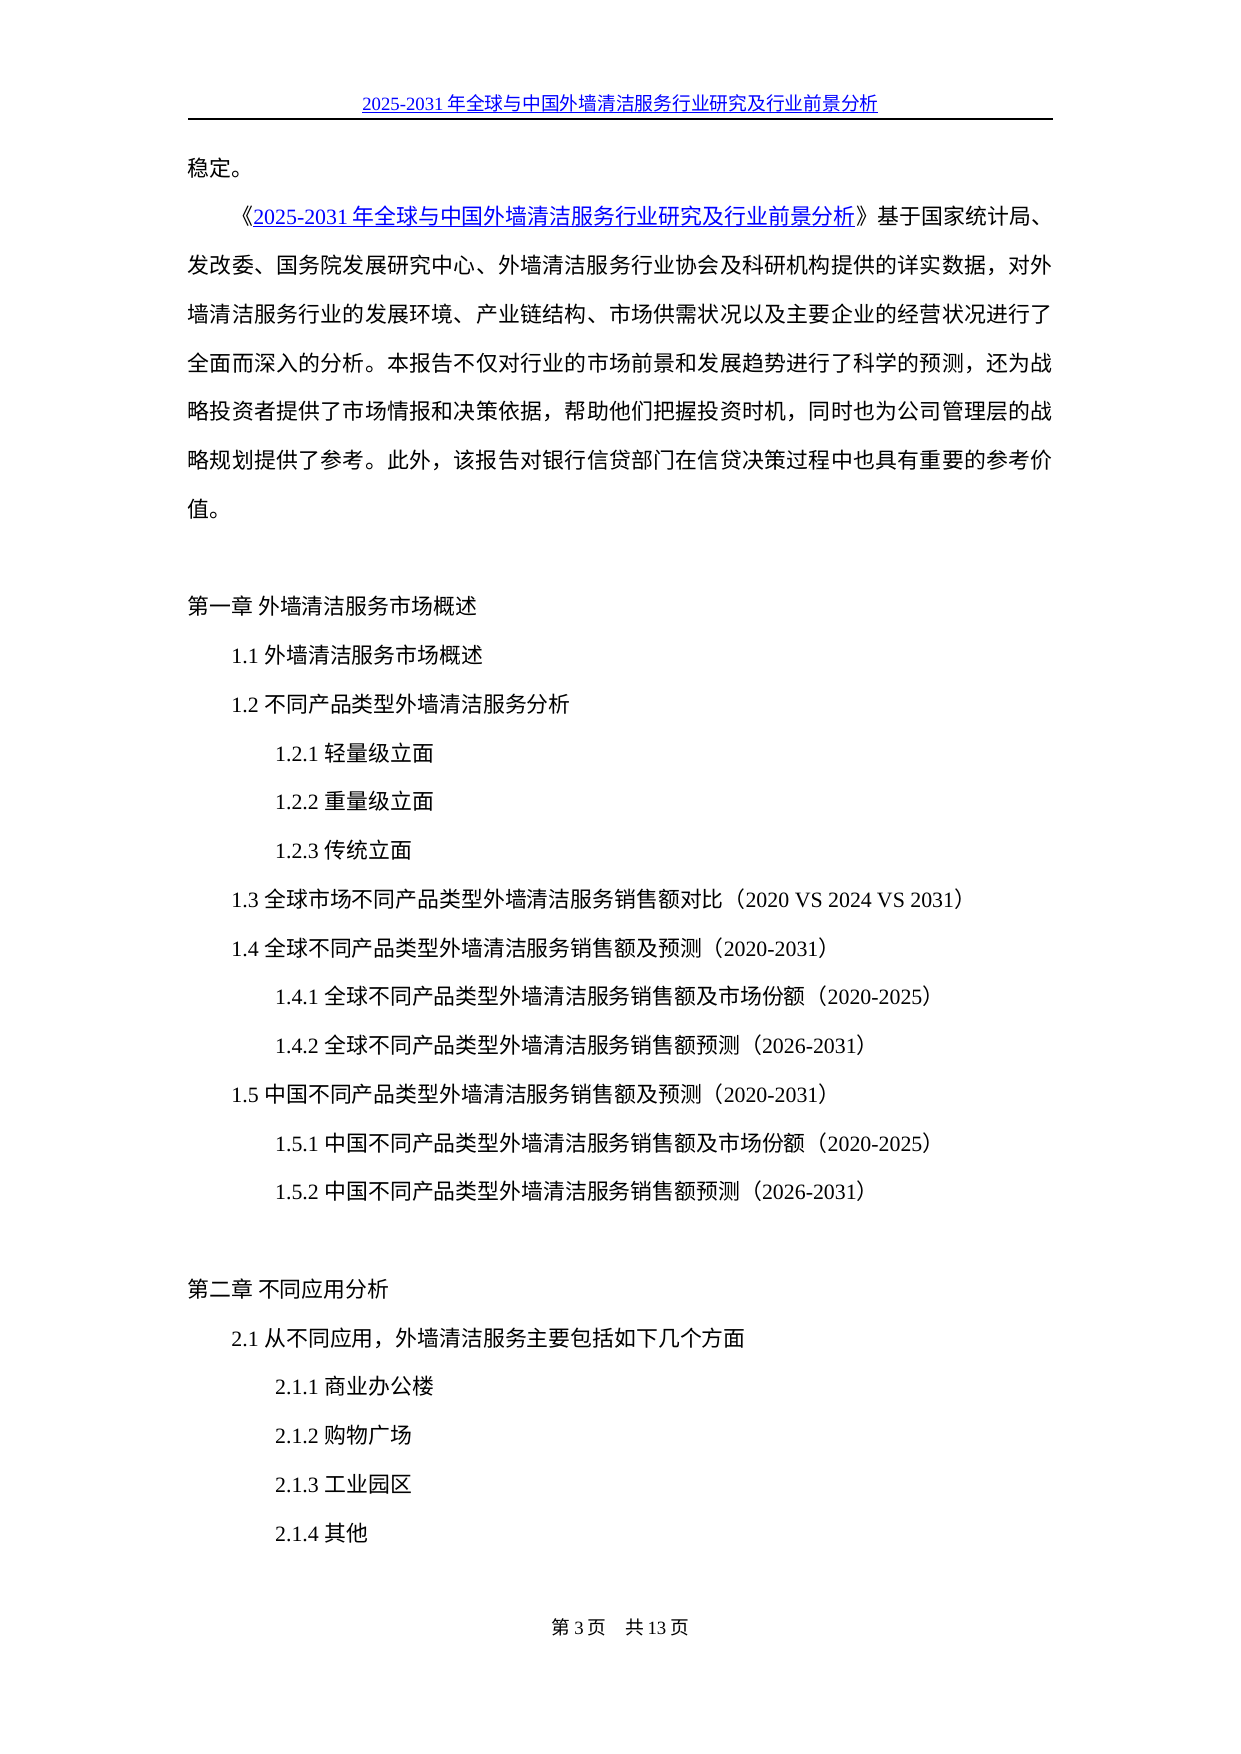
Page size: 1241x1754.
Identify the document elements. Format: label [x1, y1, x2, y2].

text [187, 150, 1053, 1548]
